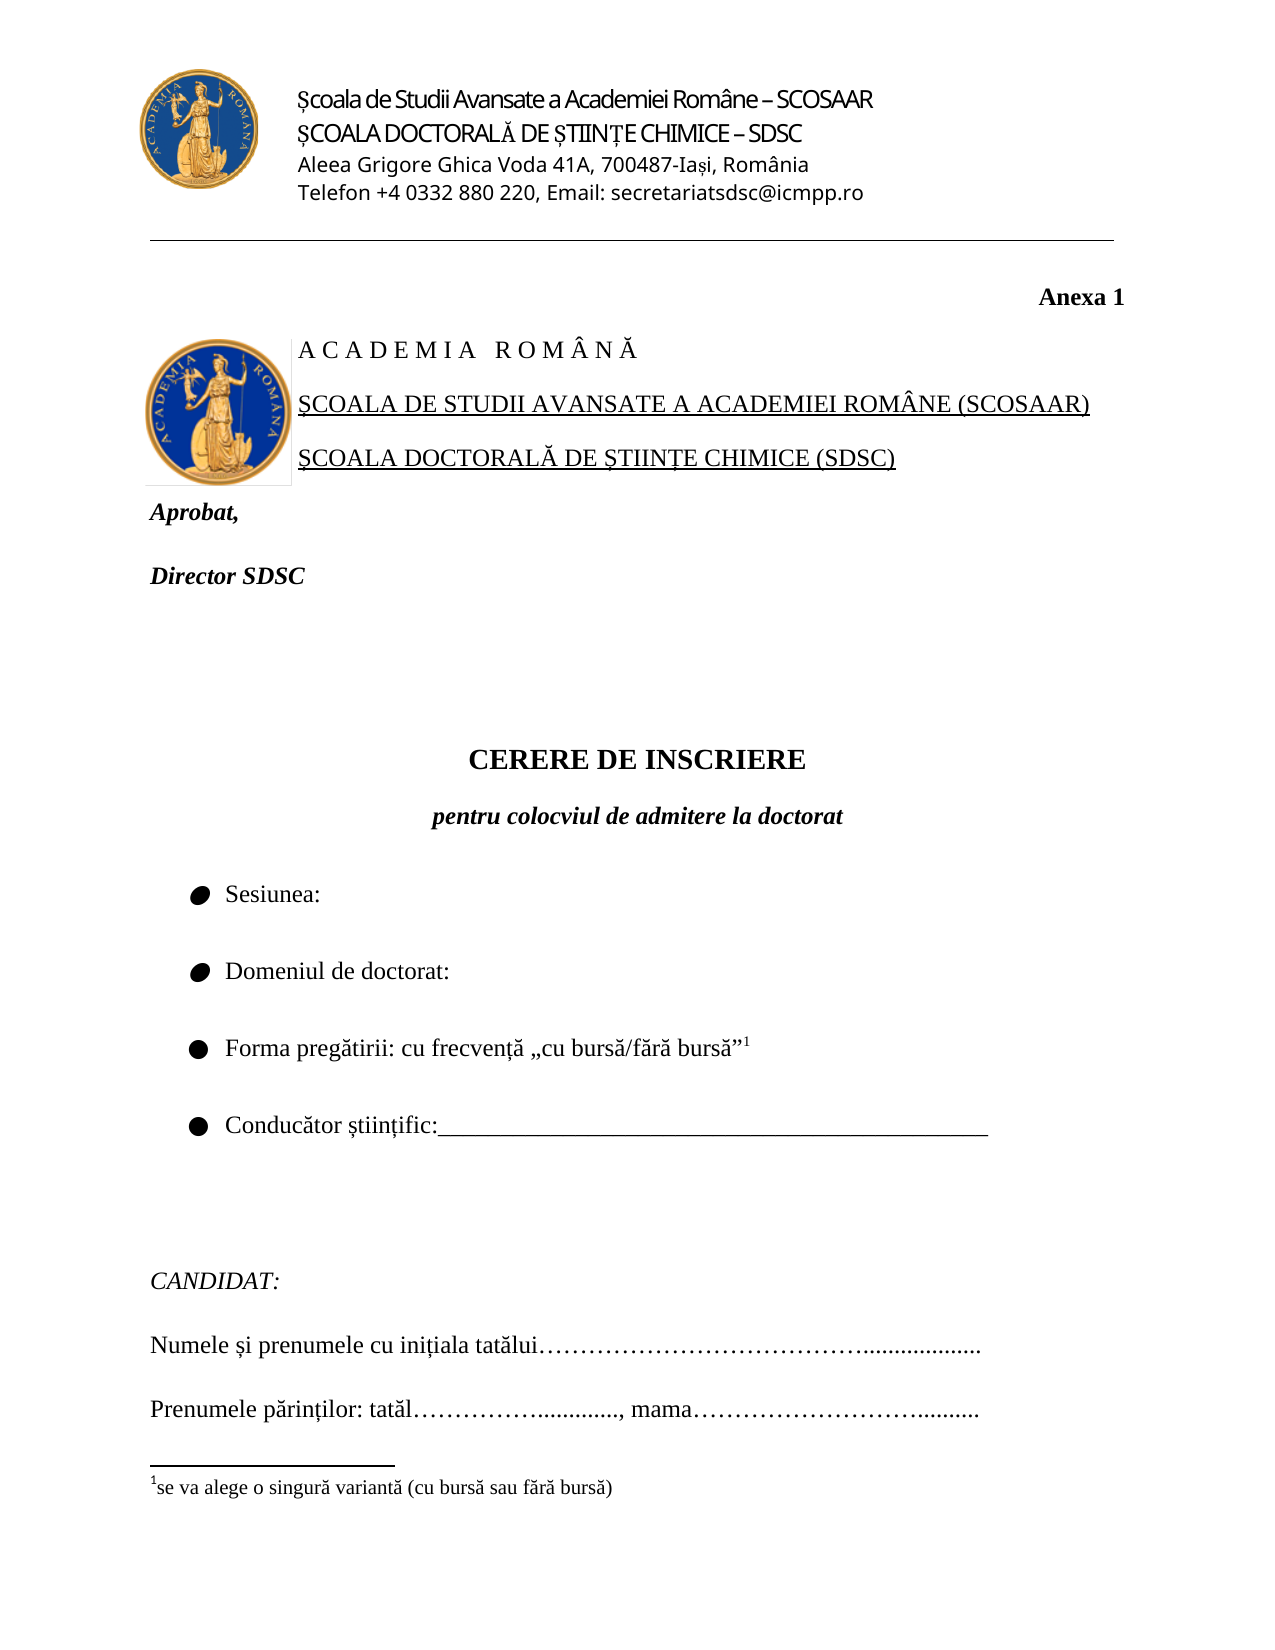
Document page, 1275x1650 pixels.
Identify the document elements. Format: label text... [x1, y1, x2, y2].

picture [139, 69, 259, 189]
text CERERE DE INSCRIERE [150, 742, 1125, 776]
list Domeniul de doctorat: [187, 942, 1125, 993]
text CANDIDAT: [150, 1266, 1125, 1295]
text Director SDSC [150, 561, 1125, 590]
text ȘCOALA DOCTORALĂ DE ȘTIINȚE CHIMICE (SDSC) [298, 443, 1125, 472]
text Prenumele părinților: tatăl……………............., mama……………………….......... [150, 1394, 1125, 1423]
text A C A D E M I A R O M Â N Ă [298, 336, 1125, 364]
list Conducător științific:____________________________________________ [187, 1096, 1125, 1147]
list Forma pregătirii: cu frecvență „cu bursă/fără bursă” [187, 1019, 1125, 1070]
text pentru colocviul de admitere la doctorat [150, 801, 1125, 830]
picture [145, 339, 293, 487]
text Aprobat, [150, 497, 1125, 526]
text Anexa 1 [150, 282, 1125, 311]
text ȘCOALA DE STUDII AVANSATE A ACADEMIEI ROMÂNE (SCOSAAR) [298, 389, 1125, 418]
list Sesiunea: [187, 865, 1125, 917]
text Numele și prenumele cu inițiala tatălui…………………………………................... [150, 1330, 1125, 1359]
